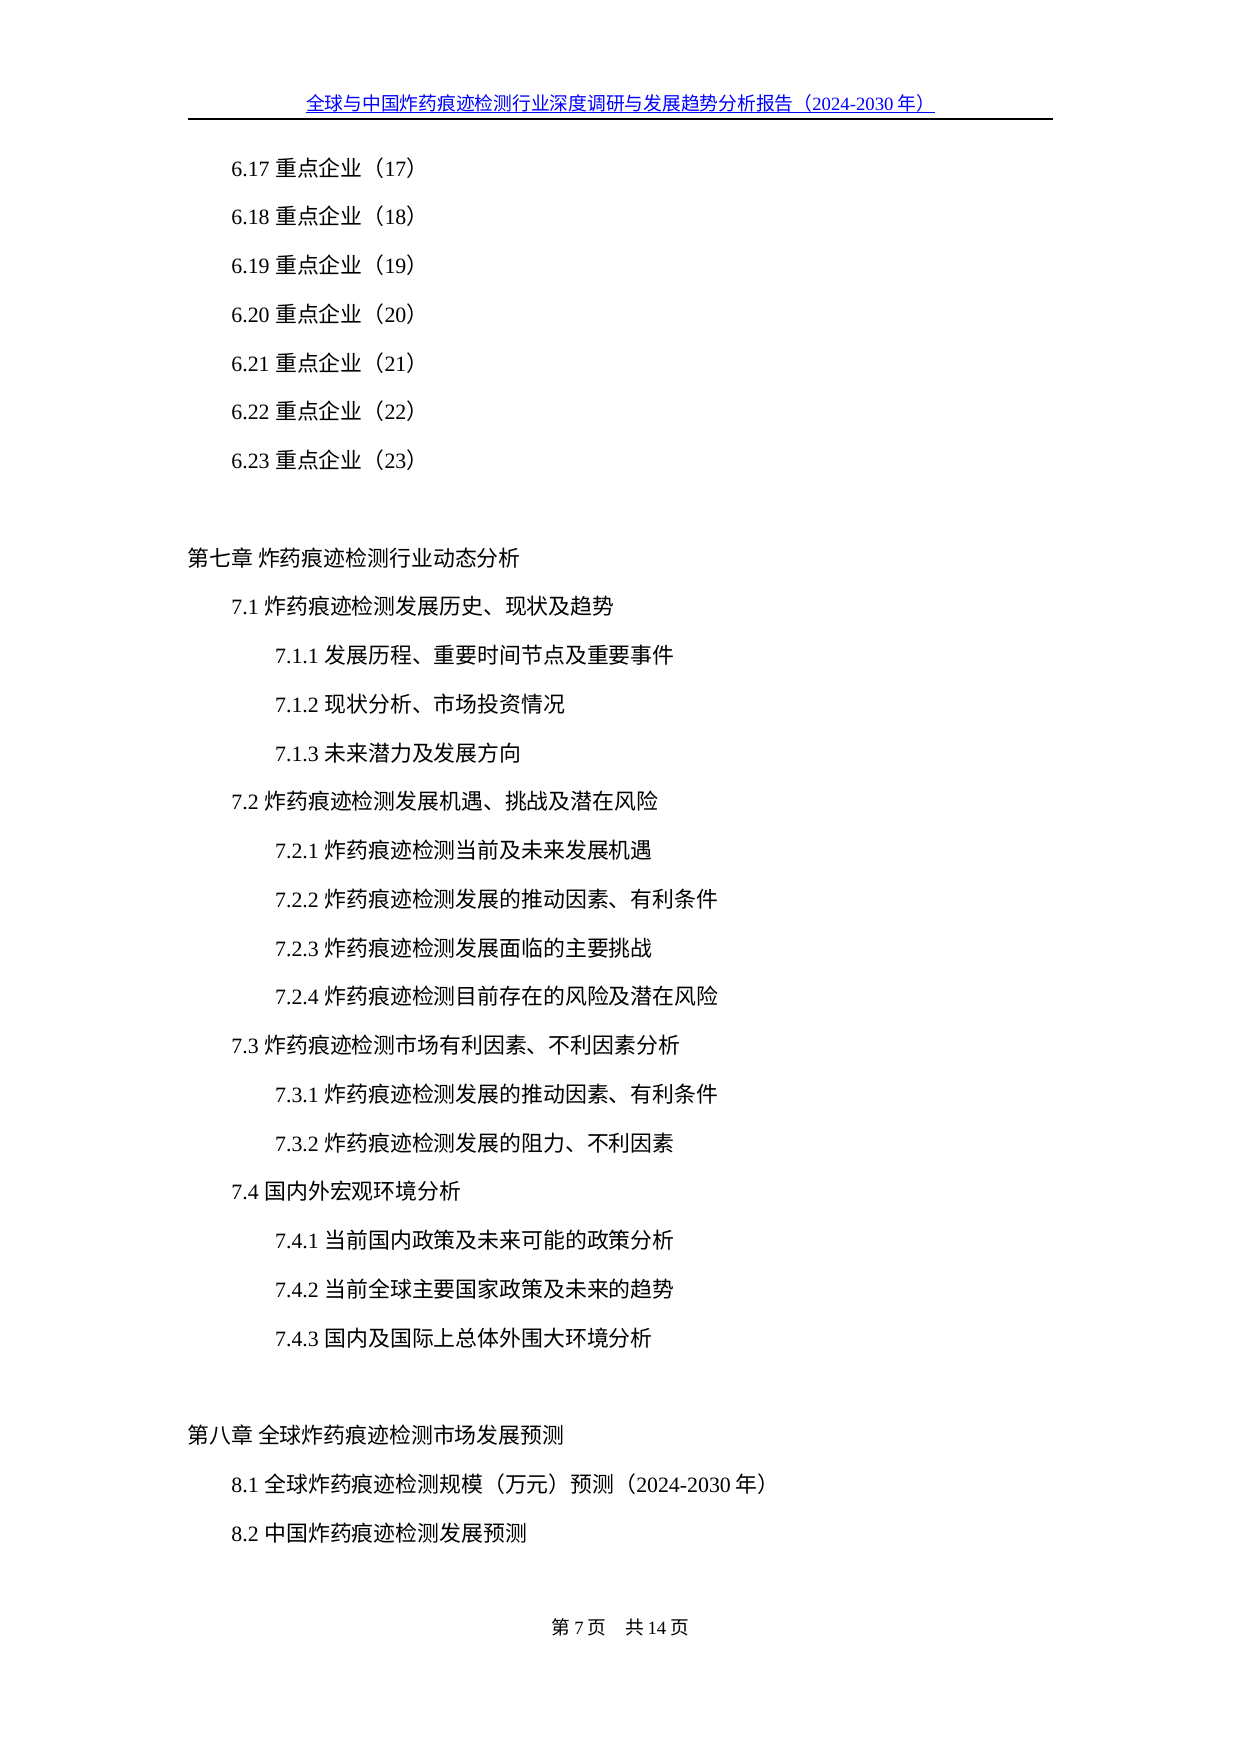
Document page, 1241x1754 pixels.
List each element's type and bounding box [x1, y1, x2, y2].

text [187, 150, 1053, 1548]
